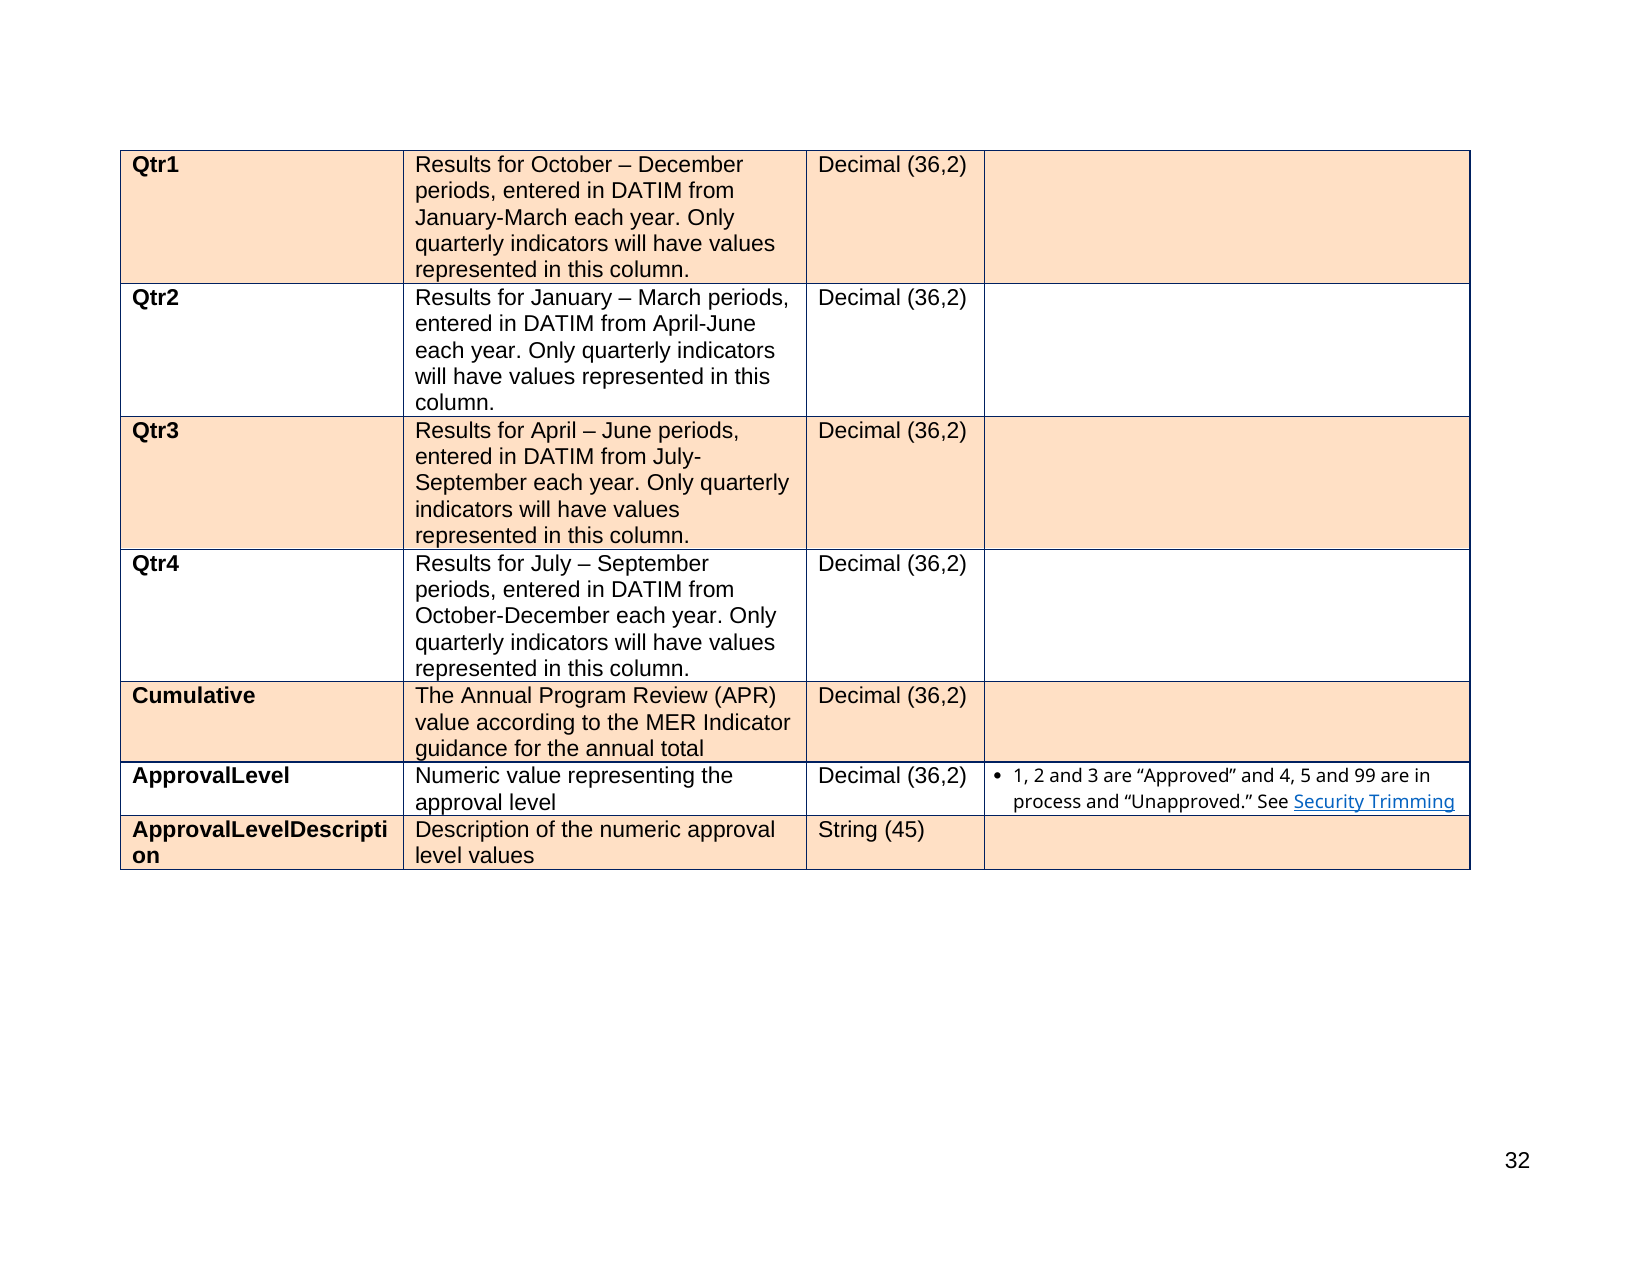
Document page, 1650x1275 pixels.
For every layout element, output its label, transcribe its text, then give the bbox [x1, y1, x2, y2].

table_cell Decimal (36,2) [807, 151, 984, 283]
table_cell Decimal (36,2) [807, 417, 984, 548]
table_cell String (45) [807, 816, 984, 869]
table_cell Qtr1 [121, 151, 403, 283]
table_cell Decimal (36,2) [807, 284, 984, 416]
table_cell Results for October – December periods, entered in DATIM from January-March each year. Only quarterly indicators will have values represented in this column. [404, 151, 806, 283]
table_cell The Annual Program Review (APR) value according to the MER Indicator guidance for the annual total [404, 682, 806, 761]
table_cell 1, 2 and 3 are “Approved” and 4, 5 and 99 are in process and “Unapproved.” See Security Trimming [985, 763, 1469, 815]
table_cell [985, 816, 1469, 869]
table_cell [985, 151, 1469, 283]
table_cell Numeric value representing the approval level [404, 763, 806, 815]
table_cell Results for January – March periods, entered in DATIM from April-June each year. Only quarterly indicators will have values represented in this column. [404, 284, 806, 416]
table_cell [985, 284, 1469, 416]
table_cell [985, 682, 1469, 761]
table_cell Cumulative [121, 682, 403, 761]
table_cell ApprovalLevelDescription [121, 816, 403, 869]
table_cell [985, 417, 1469, 548]
table_cell Results for July – September periods, entered in DATIM from October-December each year. Only quarterly indicators will have values represented in this column. [404, 550, 806, 681]
table_cell Results for April – June periods, entered in DATIM from July-September each year. Only quarterly indicators will have values represented in this column. [404, 417, 806, 548]
table_cell ApprovalLevel [121, 763, 403, 815]
table_cell Decimal (36,2) [807, 550, 984, 681]
table_cell Qtr4 [121, 550, 403, 681]
table_cell Qtr2 [121, 284, 403, 416]
table_cell Description of the numeric approval level values [404, 816, 806, 869]
table_cell Decimal (36,2) [807, 763, 984, 815]
table_cell Decimal (36,2) [807, 682, 984, 761]
table_cell [985, 550, 1469, 681]
table_cell Qtr3 [121, 417, 403, 548]
